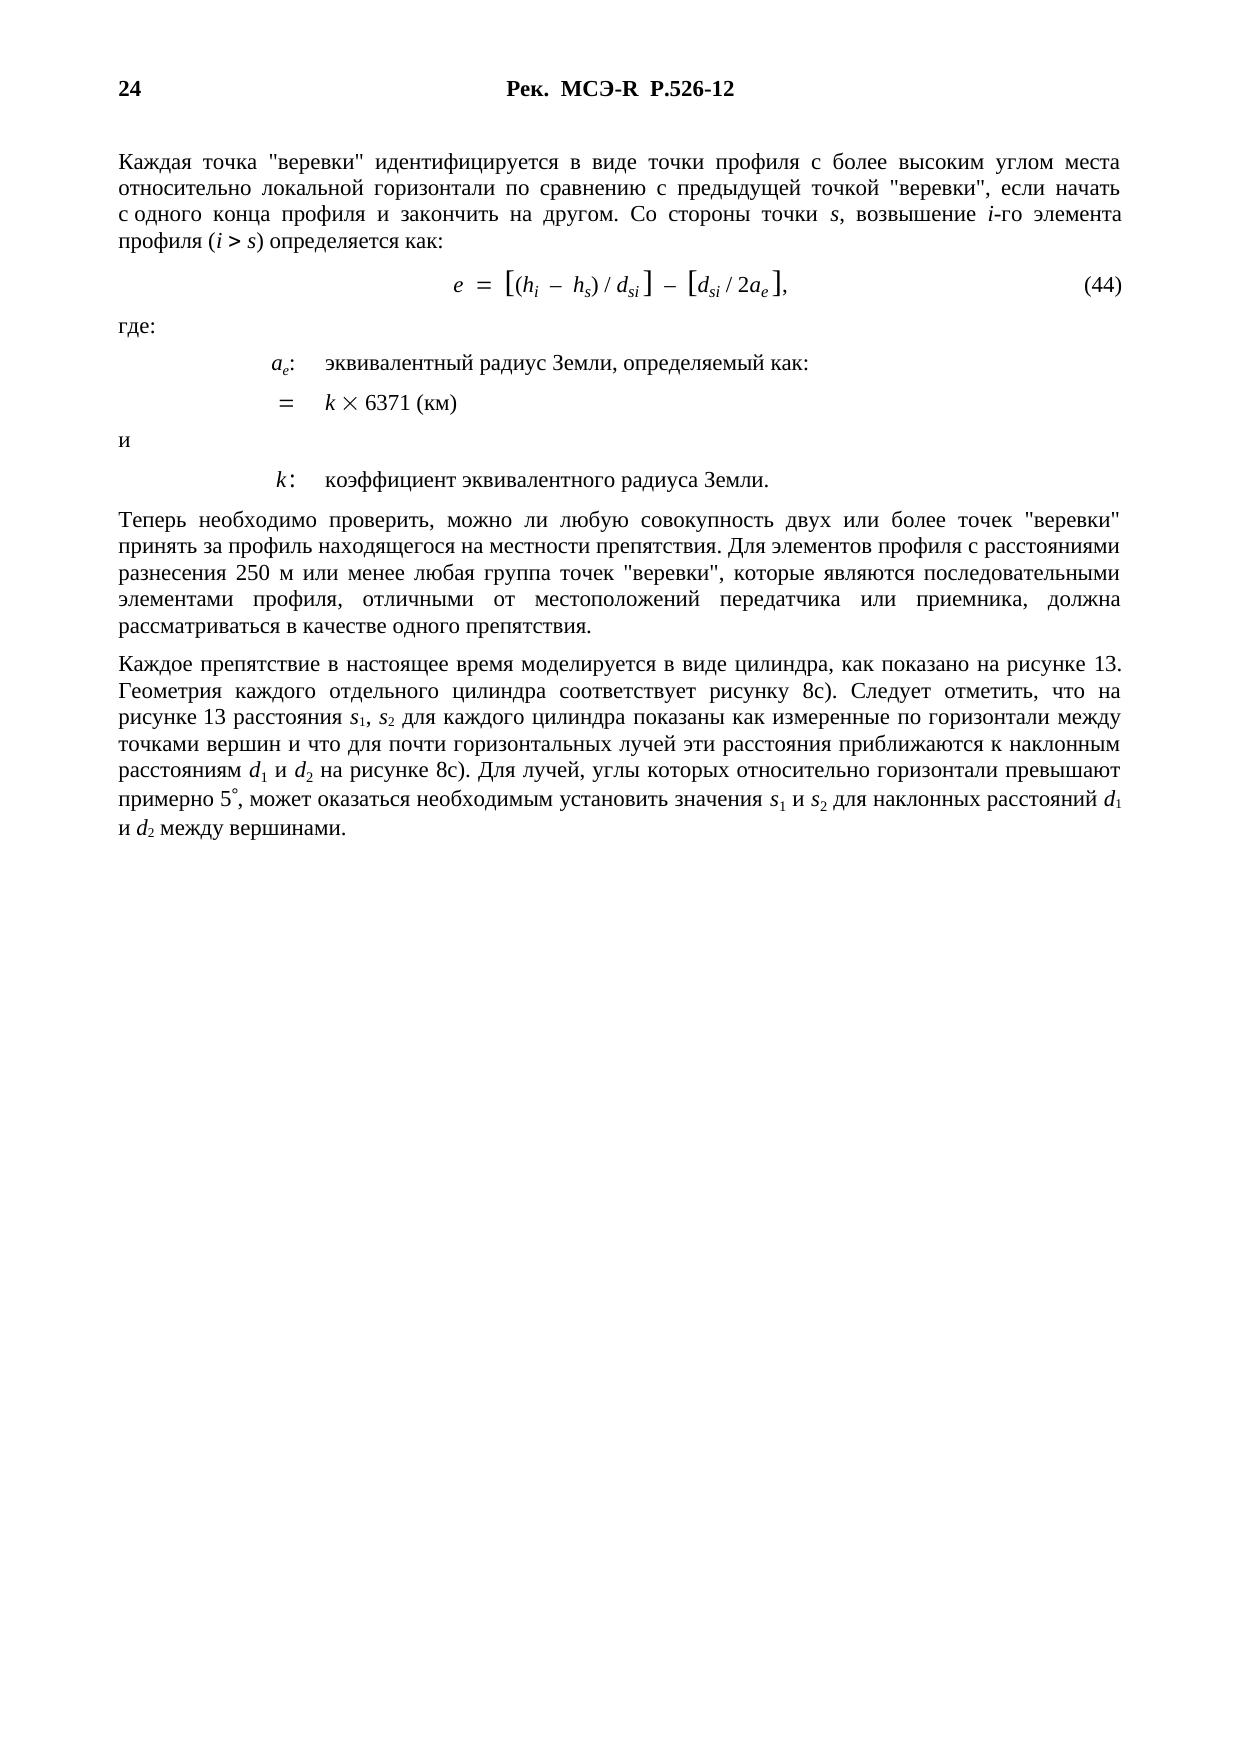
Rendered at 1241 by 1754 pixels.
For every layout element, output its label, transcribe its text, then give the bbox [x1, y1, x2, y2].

text  k  6371 (км) [118, 389, 1122, 415]
text где: [118, 312, 1122, 339]
text Каждая точка "веревки" идентифицируется в виде точки профиля с более высоким углом места относительно локальной горизонтали по сравнению с предыдущей точкой "веревки", если начать с одного конца профиля и закончить на другом. Со стороны точки s, возвышение i-го элемента профиля (i  s) определяется как: [118, 148, 1122, 253]
text ae: эквивалентный радиус Земли, определяемый как: [118, 349, 1122, 378]
text k : коэффициент эквивалентного радиуса Земли. [118, 462, 1122, 494]
text и [118, 426, 1122, 452]
text Теперь необходимо проверить, можно ли любую совокупность двух или более точек "веревки" принять за профиль находящегося на местности препятствия. Для элементов профиля с расстояниями разнесения 250 м или менее любая группа точек "веревки", которые являются последовательными элементами профиля, отличными от местоположений передатчика или приемника, должна рассматриваться в качестве одного препятствия. [118, 506, 1122, 638]
text Каждое препятствие в настоящее время моделируется в виде цилиндра, как показано на рисунке 13. Геометрия каждого отдельного цилиндра соответствует рисунку 8c). Следует отметить, что на рисунке 13 расстояния s1, s2 для каждого цилиндра показаны как измеренные по горизонтали между точками вершин и что для почти горизонтальных лучей эти расстояния приближаются к наклонным расстояниям d1 и d2 на рисунке 8c). Для лучей, углы которых относительно горизонтали превышают примерно 5, может оказаться необходимым установить значения s1 и s2 для наклонных расстояний d1 и d2 между вершинами. [118, 651, 1122, 841]
text e  [(hi – hs) / dsi ] – [dsi / 2ae ], (44) [118, 263, 1122, 302]
